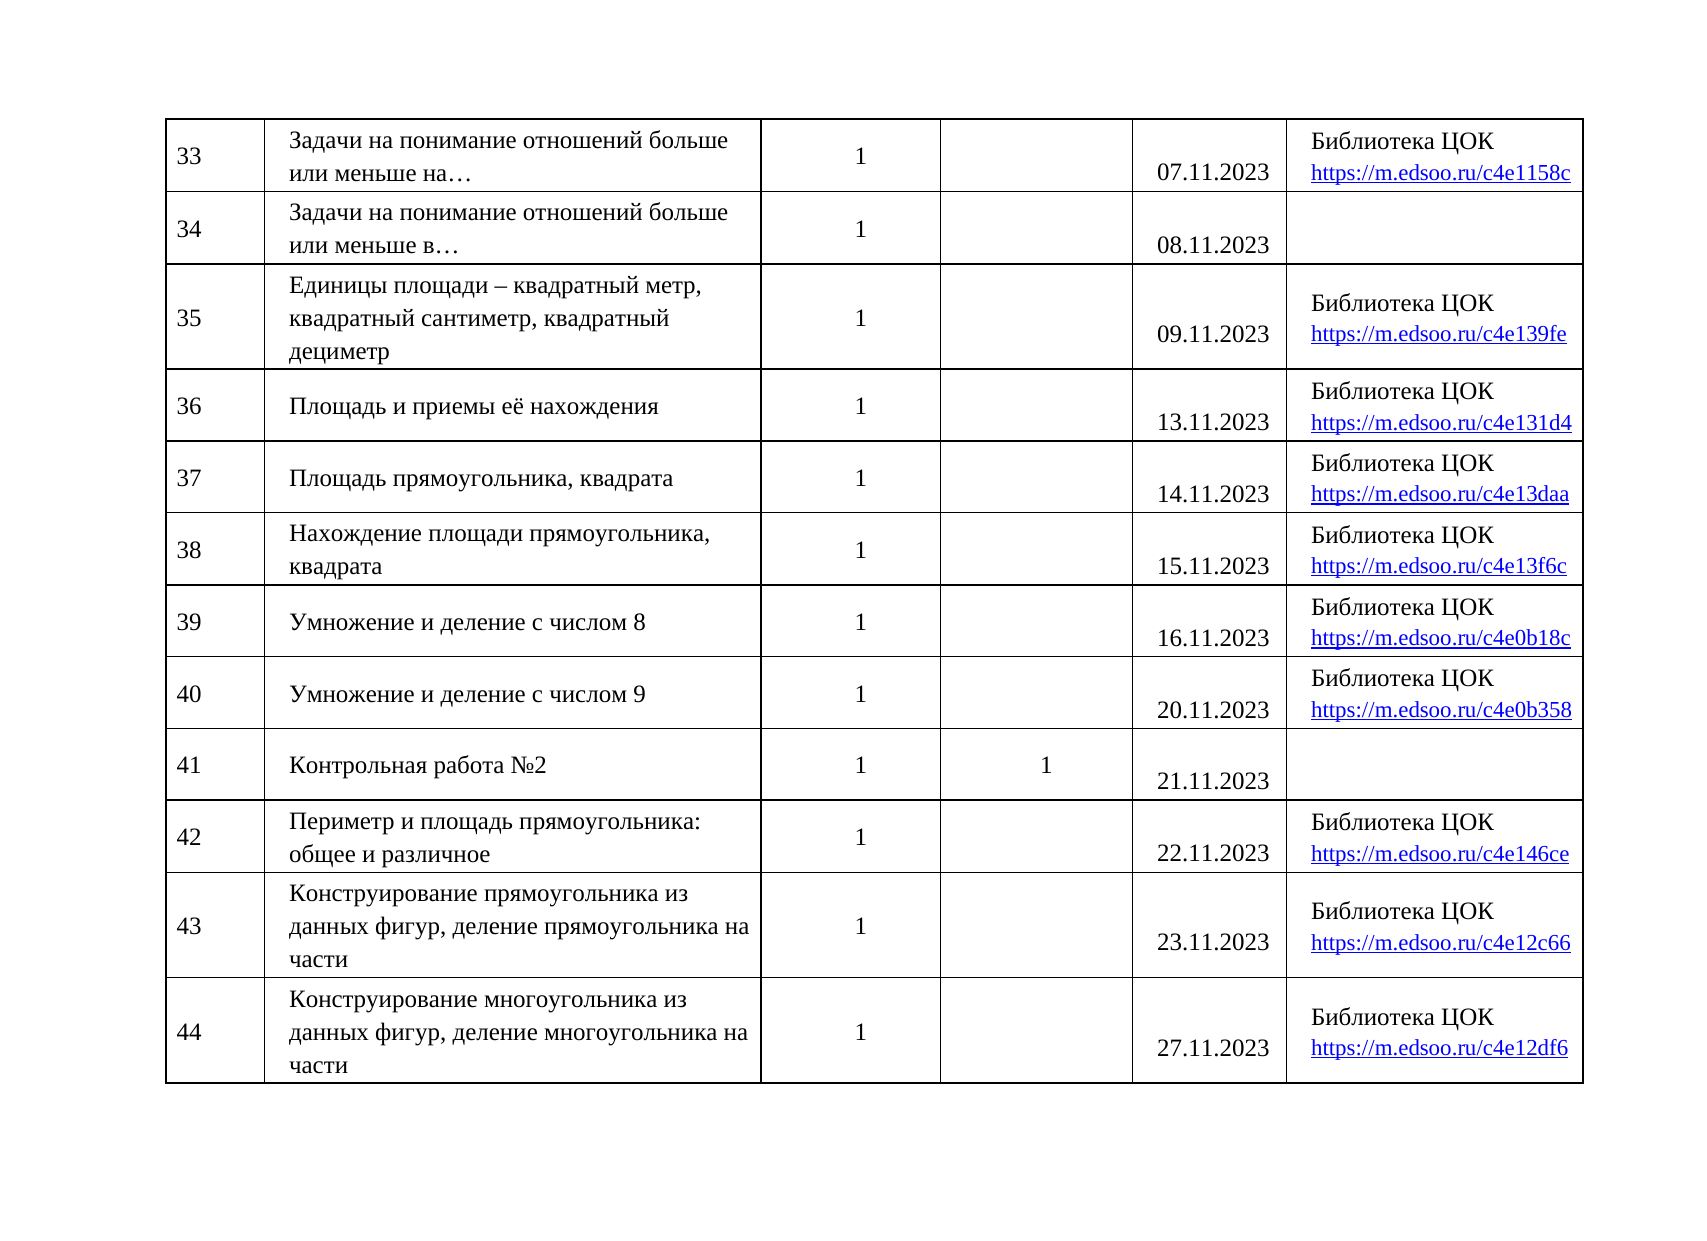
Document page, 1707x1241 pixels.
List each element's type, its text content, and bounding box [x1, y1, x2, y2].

table_cell Библиотека ЦОК https://m.edsoo.ru/c4e13daa [1287, 442, 1582, 512]
table_cell Библиотека ЦОК https://m.edsoo.ru/c4e0b358 [1287, 657, 1582, 727]
table_cell 40 [167, 657, 264, 727]
table_cell [941, 120, 1132, 191]
table_cell [941, 370, 1132, 440]
table_cell Нахождение площади прямоугольника, квадрата [265, 513, 760, 584]
table_cell [1287, 192, 1582, 263]
table_cell 38 [167, 513, 264, 584]
table_cell [941, 801, 1132, 871]
table_cell Библиотека ЦОК https://m.edsoo.ru/c4e131d4 [1287, 370, 1582, 440]
table_cell 15.11.2023 [1133, 513, 1286, 584]
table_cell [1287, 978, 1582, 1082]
table_cell 14.11.2023 [1133, 442, 1286, 512]
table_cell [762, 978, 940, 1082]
table_cell [941, 873, 1132, 977]
table_cell 1 [762, 513, 940, 584]
table_cell Периметр и площадь прямоугольника: общее и различное [265, 801, 760, 871]
table_cell 1 [762, 192, 940, 263]
table_cell 07.11.2023 [1133, 120, 1286, 191]
table_cell Библиотека ЦОК https://m.edsoo.ru/c4e0b18c [1287, 586, 1582, 656]
table_cell 09.11.2023 [1133, 265, 1286, 368]
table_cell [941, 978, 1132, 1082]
table_cell Библиотека ЦОК https://m.edsoo.ru/c4e139fe [1287, 265, 1582, 368]
table_cell 41 [167, 729, 264, 799]
table_cell 33 [167, 120, 264, 191]
table_cell 35 [167, 265, 264, 368]
table_cell 44 [167, 978, 264, 1082]
table_cell 1 [762, 586, 940, 656]
table_cell 20.11.2023 [1133, 657, 1286, 727]
table_cell Библиотека ЦОК https://m.edsoo.ru/c4e1158c [1287, 120, 1582, 191]
table_cell [941, 265, 1132, 368]
table_cell 1 [762, 265, 940, 368]
table_cell Единицы площади – квадратный метр, квадратный сантиметр, квадратный дециметр [265, 265, 760, 368]
table_cell [941, 586, 1132, 656]
table_cell 16.11.2023 [1133, 586, 1286, 656]
table_cell 1 [762, 370, 940, 440]
table_cell Площадь и приемы её нахождения [265, 370, 760, 440]
table_cell Задачи на понимание отношений больше или меньше в… [265, 192, 760, 263]
table_cell Площадь прямоугольника, квадрата [265, 442, 760, 512]
table_cell 22.11.2023 [1133, 801, 1286, 871]
table_cell [1287, 729, 1582, 799]
table_cell 39 [167, 586, 264, 656]
table_cell 37 [167, 442, 264, 512]
table_cell 36 [167, 370, 264, 440]
table_cell 1 [762, 801, 940, 871]
table_cell Библиотека ЦОК https://m.edsoo.ru/c4e12c66 [1287, 873, 1582, 977]
table_cell Конструирование прямоугольника из данных фигур, деление прямоугольника на части [265, 873, 760, 977]
table_cell 43 [167, 873, 264, 977]
table_cell 1 [762, 657, 940, 727]
table_cell 08.11.2023 [1133, 192, 1286, 263]
table_cell [941, 442, 1132, 512]
table_cell 13.11.2023 [1133, 370, 1286, 440]
table_cell Библиотека ЦОК https://m.edsoo.ru/c4e13f6c [1287, 513, 1582, 584]
table_cell [941, 513, 1132, 584]
table_cell 1 [762, 442, 940, 512]
table_cell 1 [762, 120, 940, 191]
table_cell 1 [762, 729, 940, 799]
table_cell 23.11.2023 [1133, 873, 1286, 977]
table_cell 42 [167, 801, 264, 871]
table_cell 34 [167, 192, 264, 263]
table_cell Умножение и деление с числом 8 [265, 586, 760, 656]
table_cell Конструирование многоугольника из данных фигур, деление многоугольника на части [265, 978, 760, 1082]
table_cell Задачи на понимание отношений больше или меньше на… [265, 120, 760, 191]
table_cell 1 [941, 729, 1132, 799]
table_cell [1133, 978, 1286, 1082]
table_cell Умножение и деление с числом 9 [265, 657, 760, 727]
table_cell Библиотека ЦОК https://m.edsoo.ru/c4e146ce [1287, 801, 1582, 871]
table_cell [941, 192, 1132, 263]
table_cell Контрольная работа №2 [265, 729, 760, 799]
table_cell 21.11.2023 [1133, 729, 1286, 799]
table_cell 1 [762, 873, 940, 977]
table_cell [941, 657, 1132, 727]
